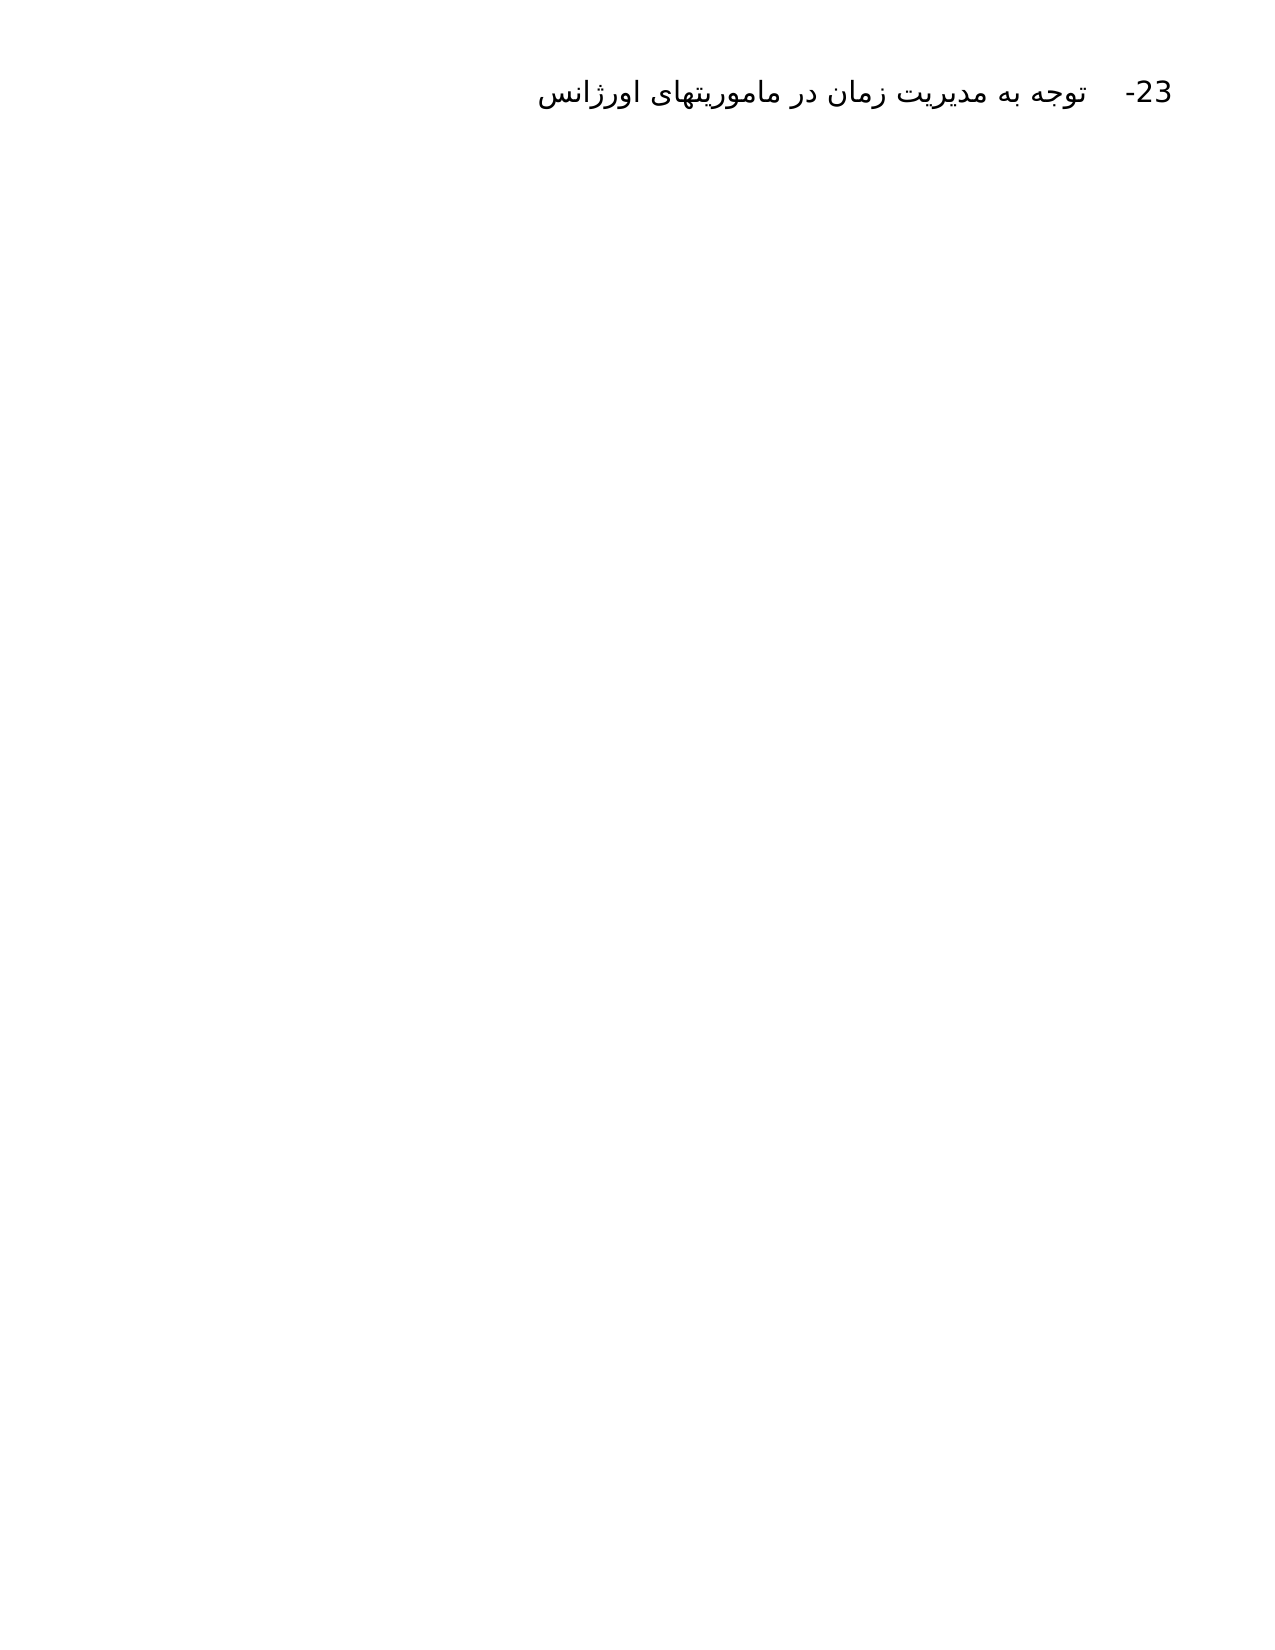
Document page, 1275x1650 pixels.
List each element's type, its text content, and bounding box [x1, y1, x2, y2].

list توجه به مدیریت زمان در ماموریتهای اورژانس [75, 75, 1125, 109]
